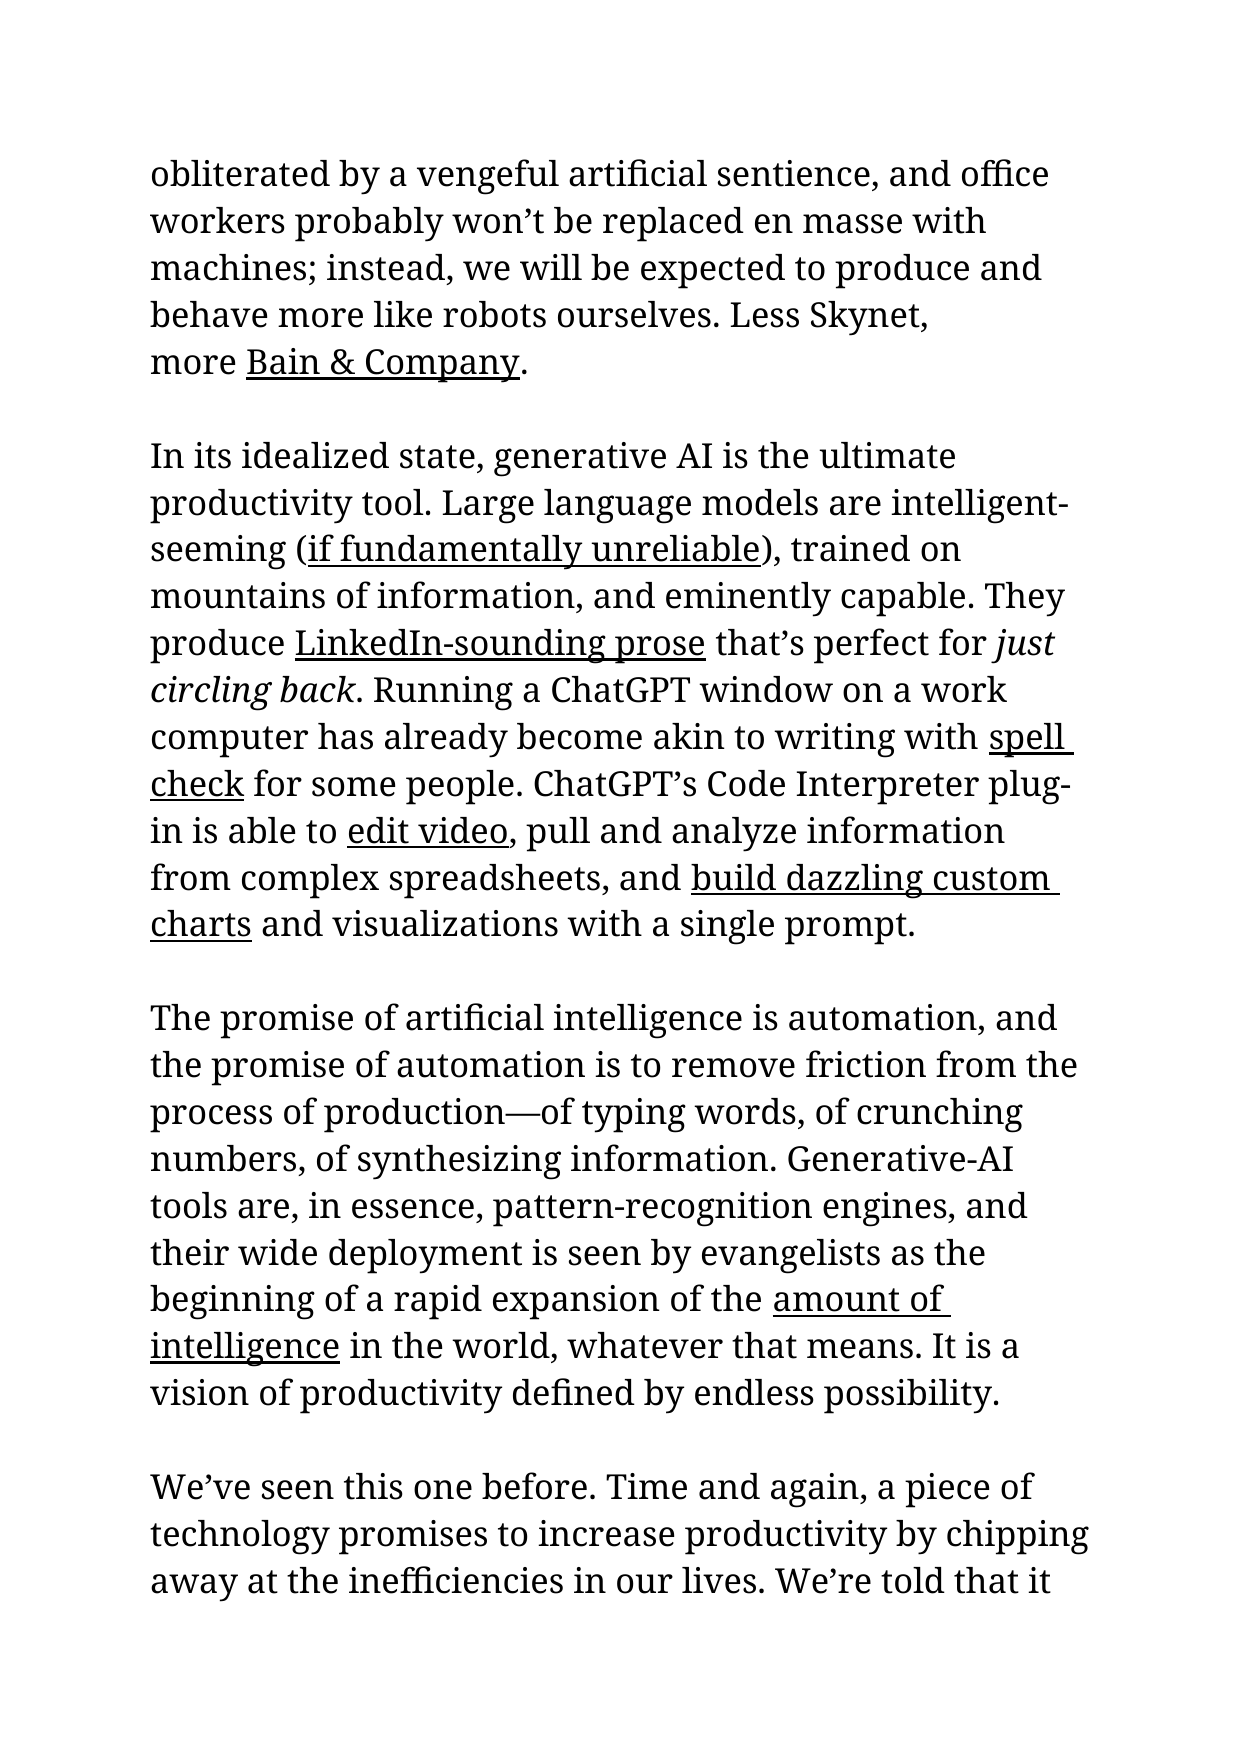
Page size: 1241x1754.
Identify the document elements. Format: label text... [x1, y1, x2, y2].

text The promise of artificial intelligence is automation, and the promise of automation is to remove friction from the process of production—of typing words, of crunching numbers, of synthesizing information. Generative-AI tools are, in essence, pattern-recognition engines, and their wide deployment is seen by evangelists as the beginning of a rapid expansion of the amount of intelligence in the world, whatever that means. It is a vision of productivity defined by endless possibility. [150, 994, 1090, 1416]
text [150, 1462, 1090, 1603]
text In its idealized state, generative AI is the ultimate productivity tool. Large language models are intelligent-seeming (if fundamentally unreliable), trained on mountains of information, and eminently capable. They produce LinkedIn-sounding prose that’s perfect for just circling back. Running a ChatGPT window on a work computer has already become akin to writing with spell check for some people. ChatGPT’s Code Interpreter plug-in is able to edit video, pull and analyze information from complex spreadsheets, and build dazzling custom charts and visualizations with a single prompt. [150, 431, 1090, 947]
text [150, 150, 1090, 384]
